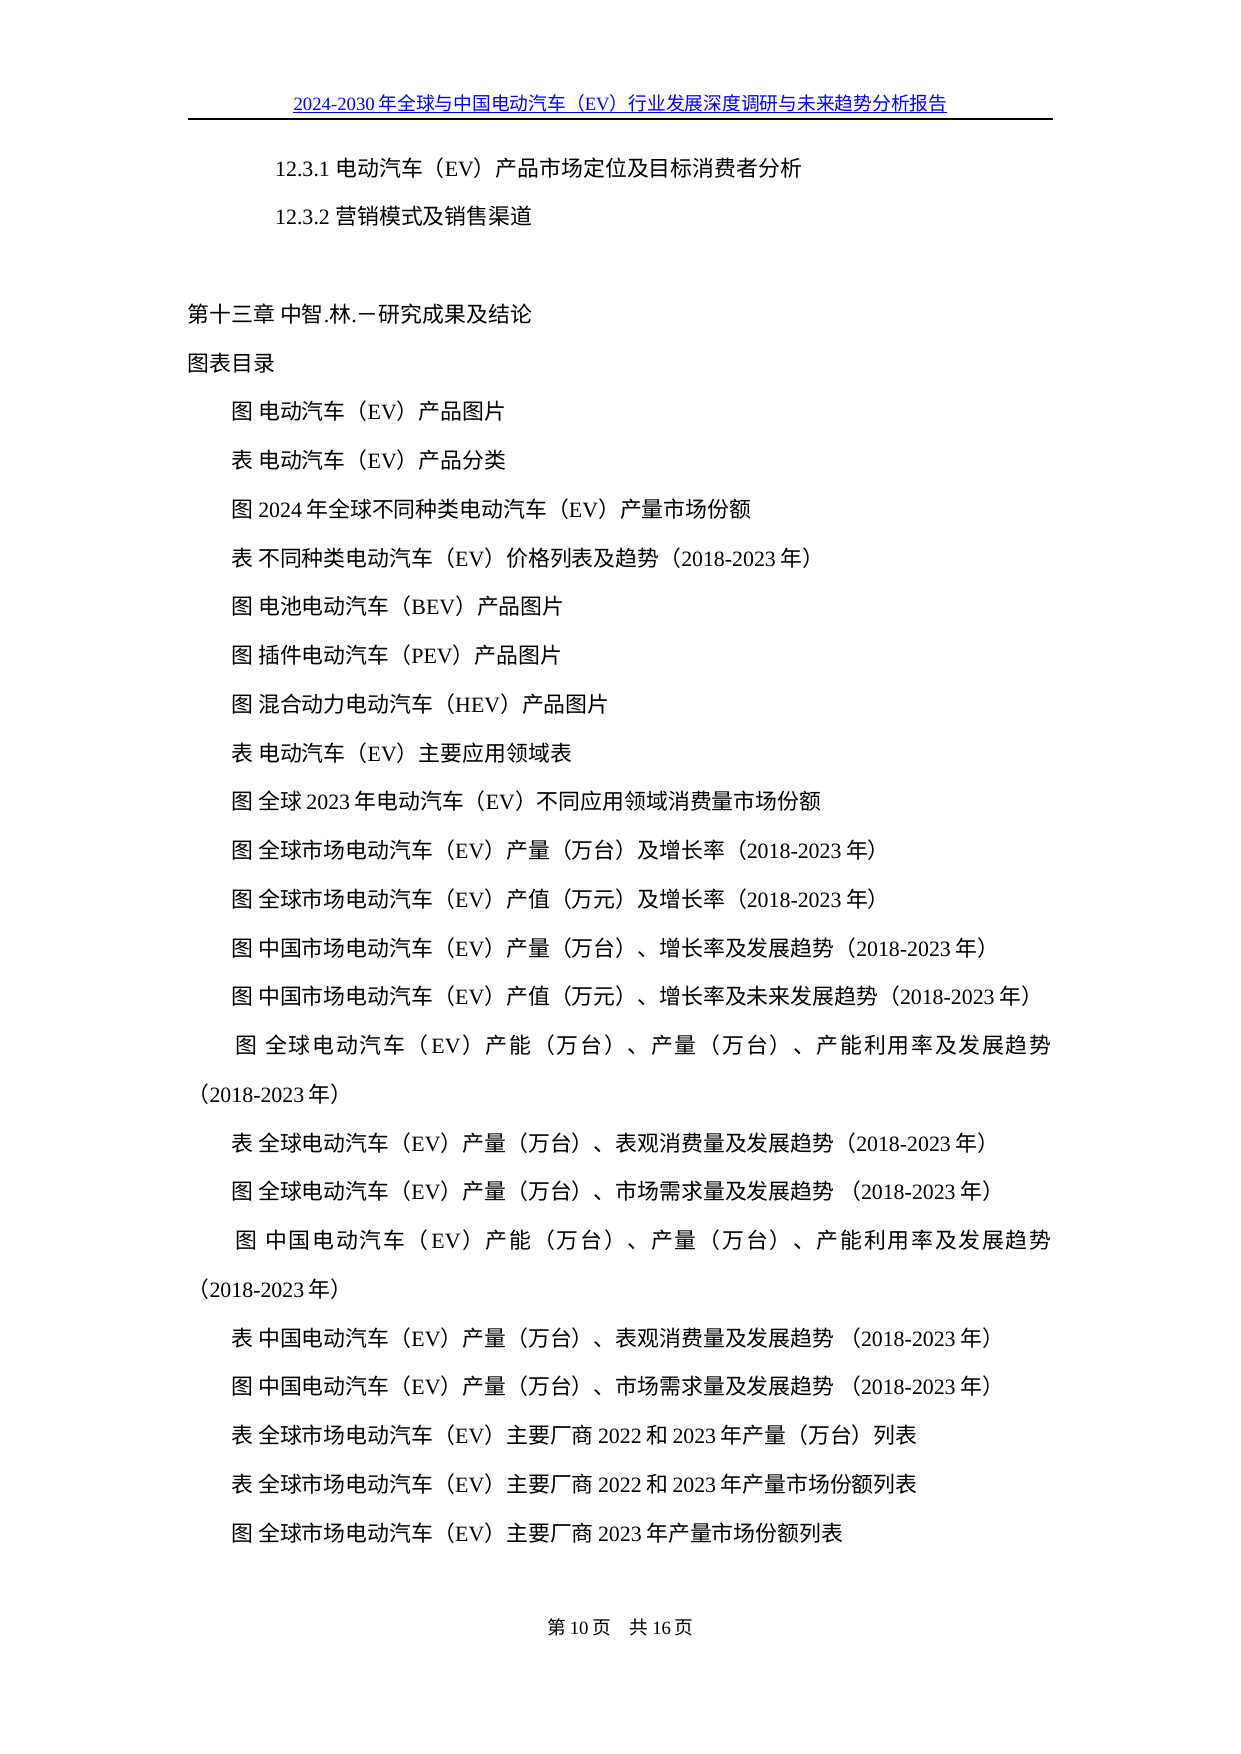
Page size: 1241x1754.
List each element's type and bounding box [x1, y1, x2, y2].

text [187, 150, 1053, 1548]
